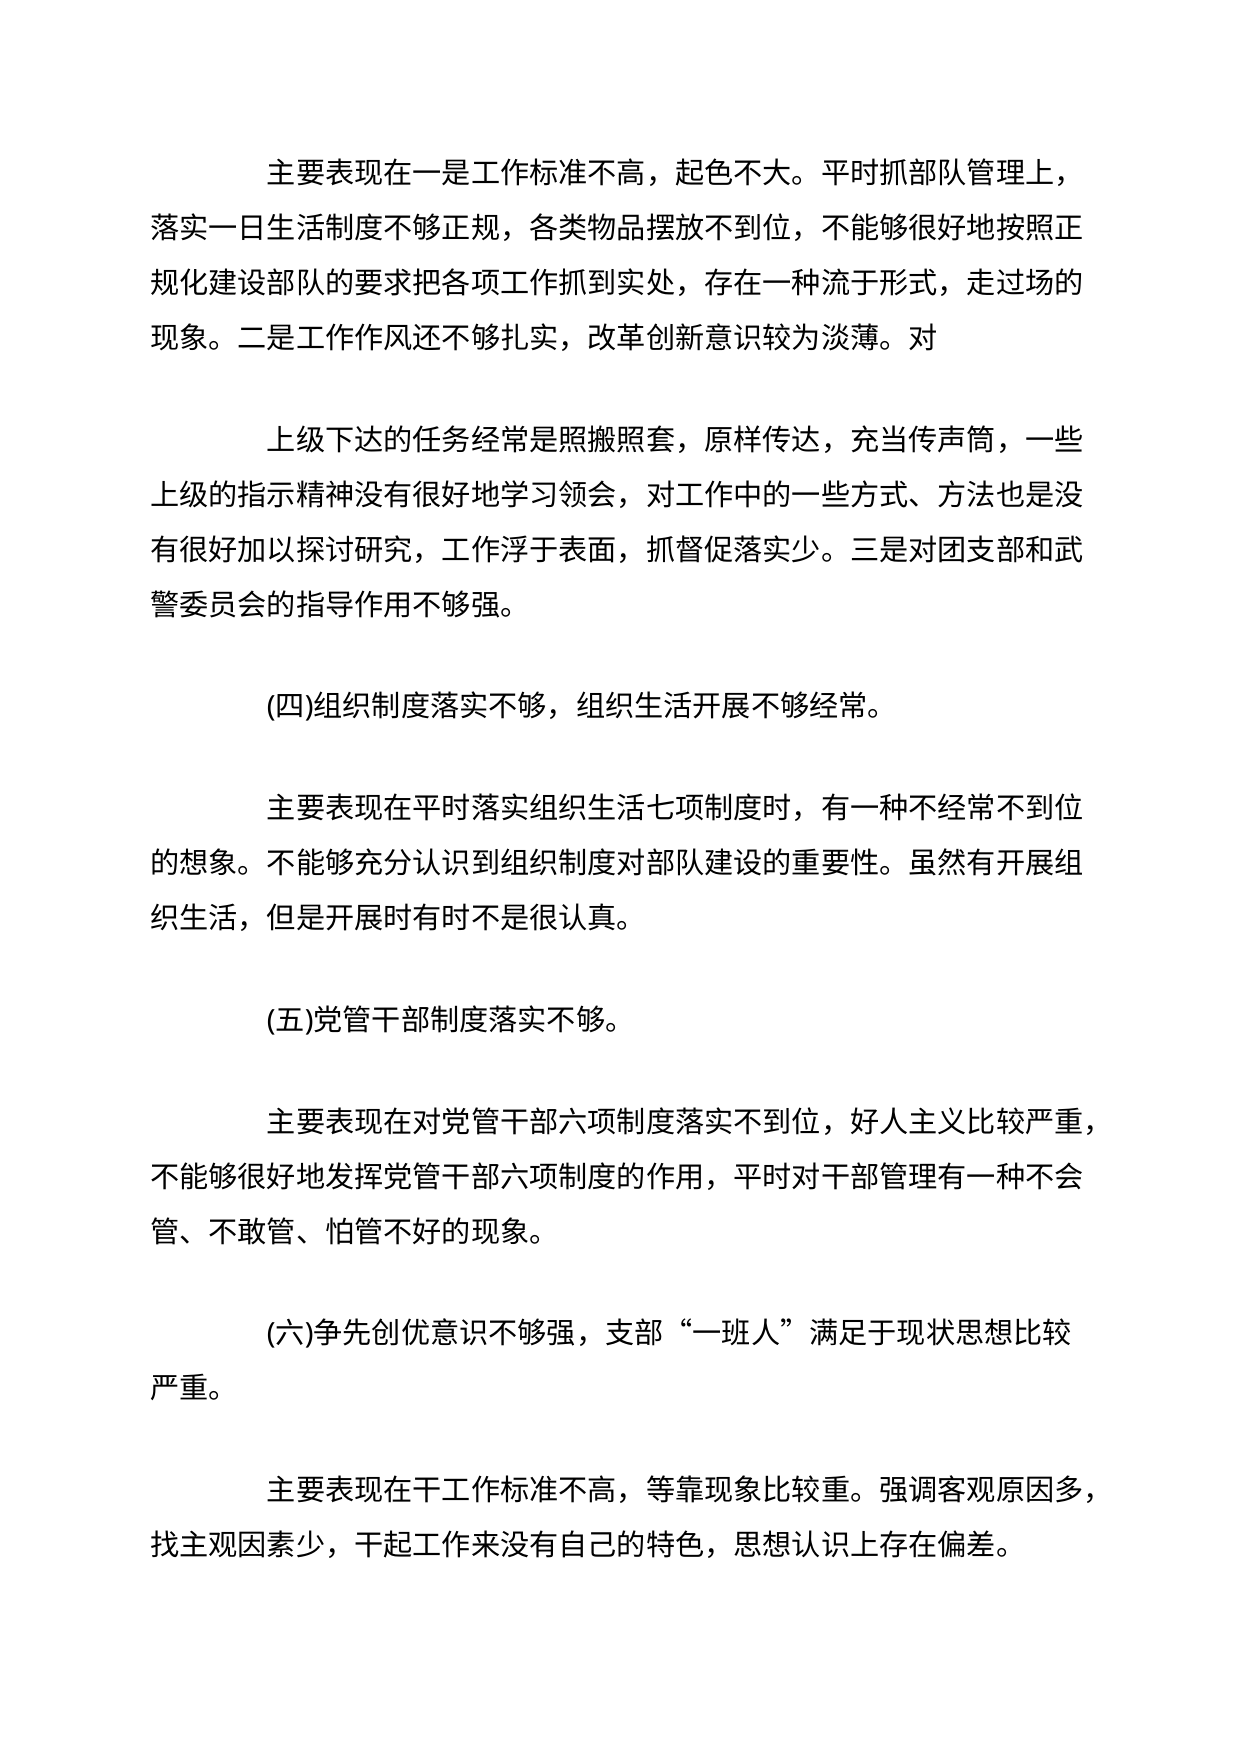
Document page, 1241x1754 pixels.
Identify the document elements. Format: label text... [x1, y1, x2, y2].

text (四)组织制度落实不够，组织生活开展不够经常。 [150, 683, 1090, 725]
text 主要表现在一是工作标准不高，起色不大。平时抓部队管理上，落实一日生活制度不够正规，各类物品摆放不到位，不能够很好地按照正规化建设部队的要求把各项工作抓到实处，存在一种流于形式，走过场的现象。二是工作作风还不够扎实，改革创新意识较为淡薄。对 [150, 150, 1090, 357]
text 主要表现在平时落实组织生活七项制度时，有一种不经常不到位的想象。不能够充分认识到组织制度对部队建设的重要性。虽然有开展组织生活，但是开展时有时不是很认真。 [150, 785, 1090, 937]
text 上级下达的任务经常是照搬照套，原样传达，充当传声筒，一些上级的指示精神没有很好地学习领会，对工作中的一些方式、方法也是没有很好加以探讨研究，工作浮于表面，抓督促落实少。三是对团支部和武警委员会的指导作用不够强。 [150, 416, 1090, 623]
text (六)争先创优意识不够强，支部“一班人”满足于现状思想比较严重。 [150, 1310, 1090, 1407]
text 主要表现在干工作标准不高，等靠现象比较重。强调客观原因多，找主观因素少，干起工作来没有自己的特色，思想认识上存在偏差。 [150, 1467, 1090, 1564]
text (五)党管干部制度落实不够。 [150, 996, 1090, 1039]
text 主要表现在对党管干部六项制度落实不到位，好人主义比较严重，不能够很好地发挥党管干部六项制度的作用，平时对干部管理有一种不会管、不敢管、怕管不好的现象。 [150, 1098, 1090, 1251]
